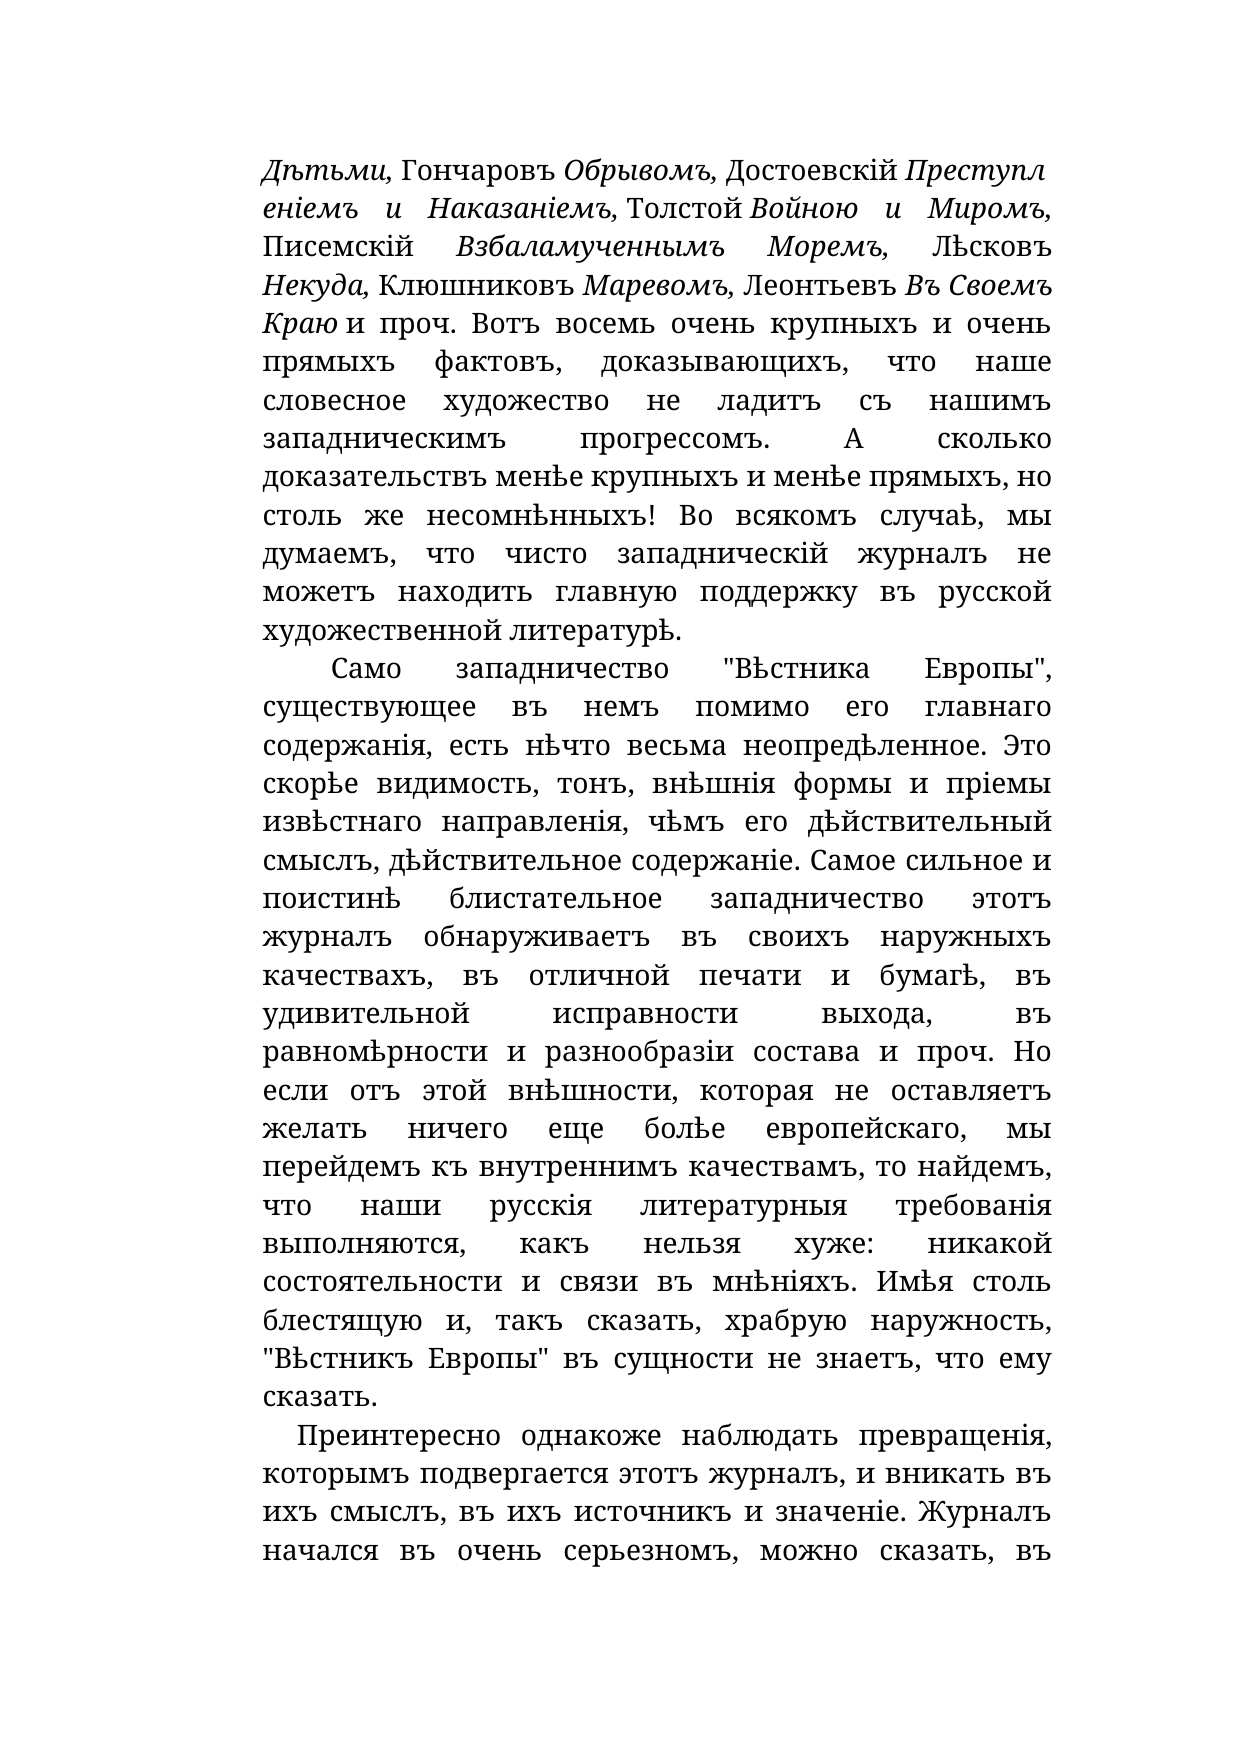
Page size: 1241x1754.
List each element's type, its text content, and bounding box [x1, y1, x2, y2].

text Само западничество "Вѣстника Европы", существующее въ немъ помимо его главнаго содержанія, есть нѣчто весьма неопредѣленное. Это скорѣе видимость, тонъ, внѣшнія формы и пріемы извѣстнаго направленія, чѣмъ его дѣйствительный смыслъ, дѣйствительное содержаніе. Самое сильное и поистинѣ блистательное западничество этотъ журналъ обнаруживаетъ въ своихъ наружныхъ качествахъ, въ отличной печати и бумагѣ, въ удивительной исправности выхода, въ равномѣрности и разнообразіи состава и проч. Но если отъ этой внѣшности, которая не оставляетъ желать ничего еще болѣе европейскаго, мы перейдемъ къ внутреннимъ качествамъ, то найдемъ, что наши русскія литературныя требованія выполняются, какъ нельзя хуже: никакой состоятельности и связи въ мнѣніяхъ. Имѣя столь блестящую и, такъ сказать, храбрую наружность, "Вѣстникъ Европы" въ сущности не знаетъ, что ему сказать. [262, 648, 1053, 1415]
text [262, 150, 1053, 648]
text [262, 1415, 1053, 1568]
